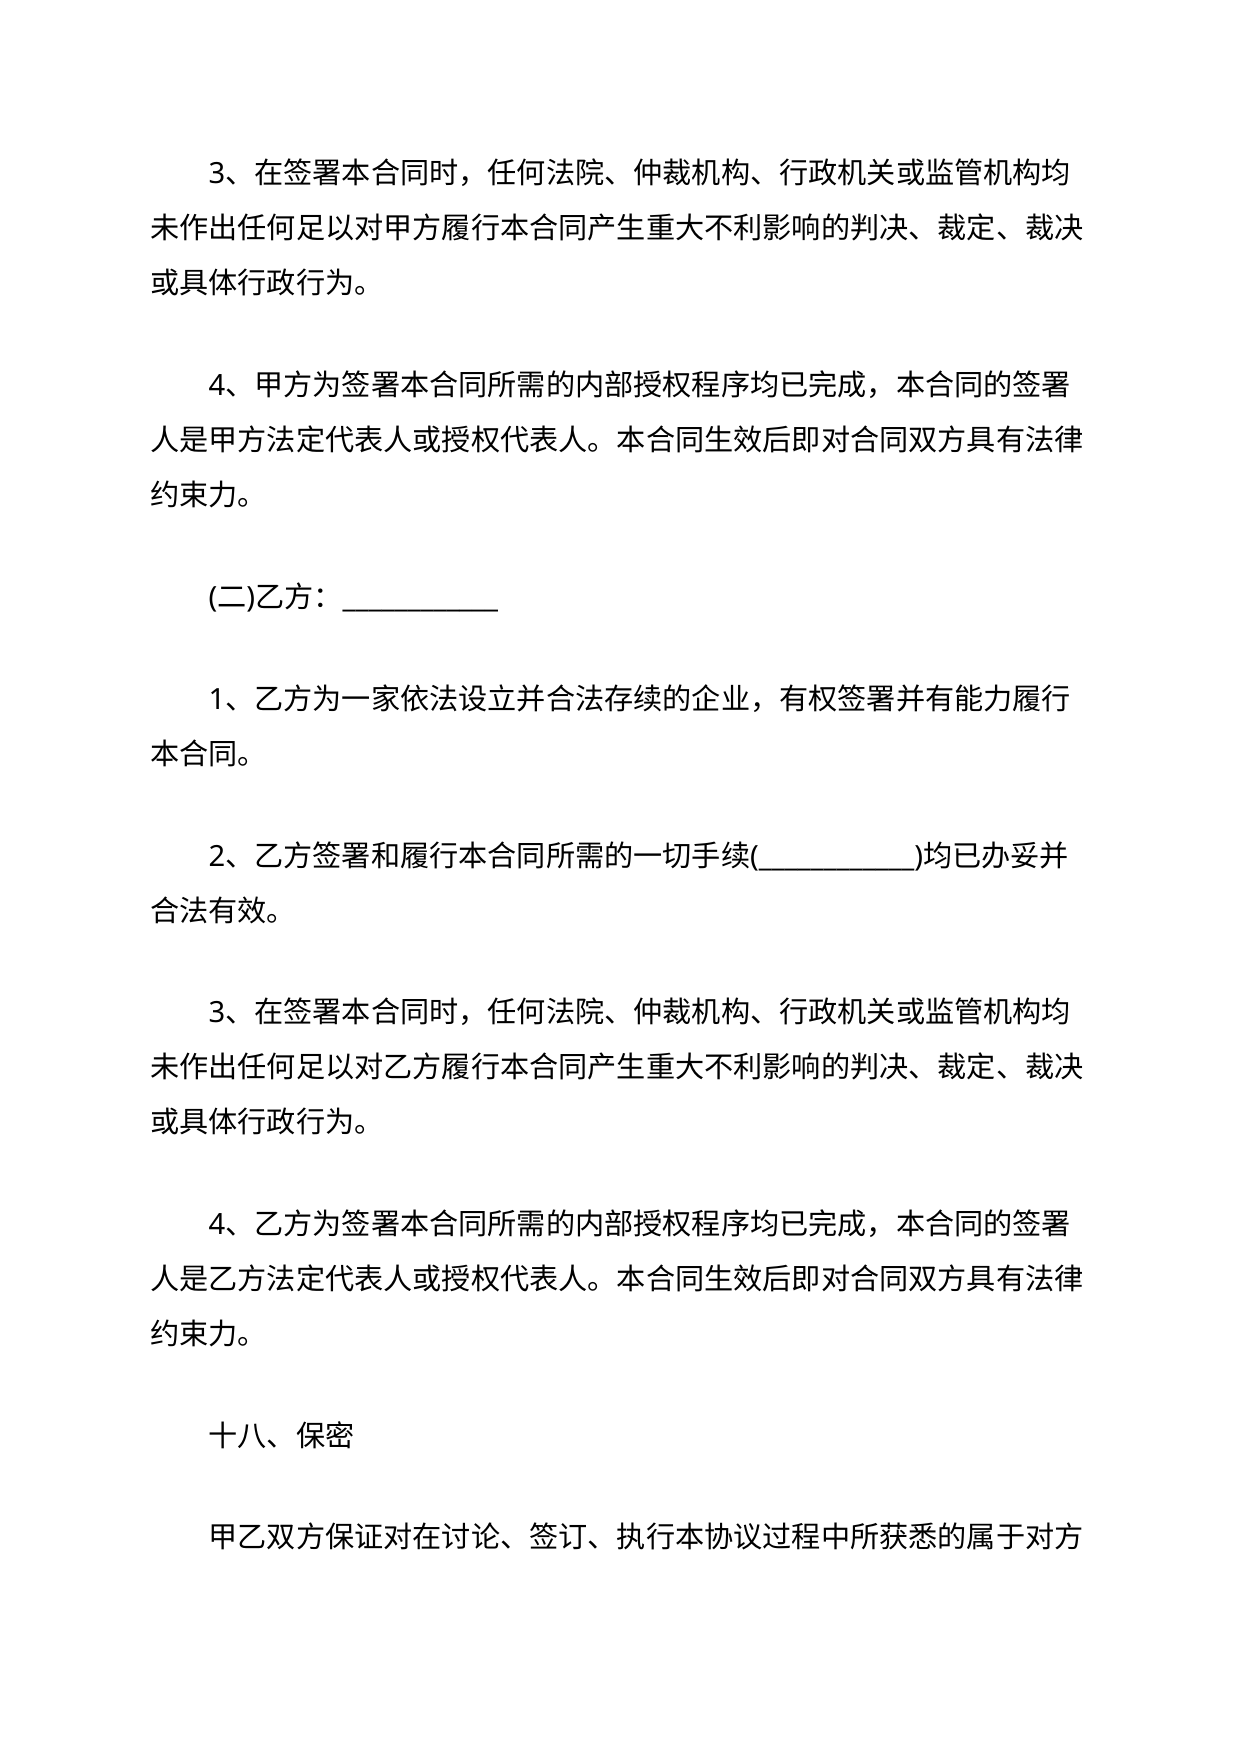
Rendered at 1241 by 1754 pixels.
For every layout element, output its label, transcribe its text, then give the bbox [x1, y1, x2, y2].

text 3、在签署本合同时，任何法院、仲裁机构、行政机关或监管机构均未作出任何足以对甲方履行本合同产生重大不利影响的判决、裁定、裁决或具体行政行为。 [150, 150, 1090, 302]
text 2、乙方签署和履行本合同所需的一切手续(____________)均已办妥并合法有效。 [150, 832, 1090, 929]
text 1、乙方为一家依法设立并合法存续的企业，有权签署并有能力履行本合同。 [150, 675, 1090, 773]
text 十八、保密 [150, 1412, 1090, 1454]
text (二)乙方：____________ [150, 573, 1090, 616]
text 4、甲方为签署本合同所需的内部授权程序均已完成，本合同的签署人是甲方法定代表人或授权代表人。本合同生效后即对合同双方具有法律约束力。 [150, 362, 1090, 514]
text 3、在签署本合同时，任何法院、仲裁机构、行政机关或监管机构均未作出任何足以对乙方履行本合同产生重大不利影响的判决、裁定、裁决或具体行政行为。 [150, 989, 1090, 1141]
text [150, 1514, 1090, 1556]
text 4、乙方为签署本合同所需的内部授权程序均已完成，本合同的签署人是乙方法定代表人或授权代表人。本合同生效后即对合同双方具有法律约束力。 [150, 1201, 1090, 1353]
